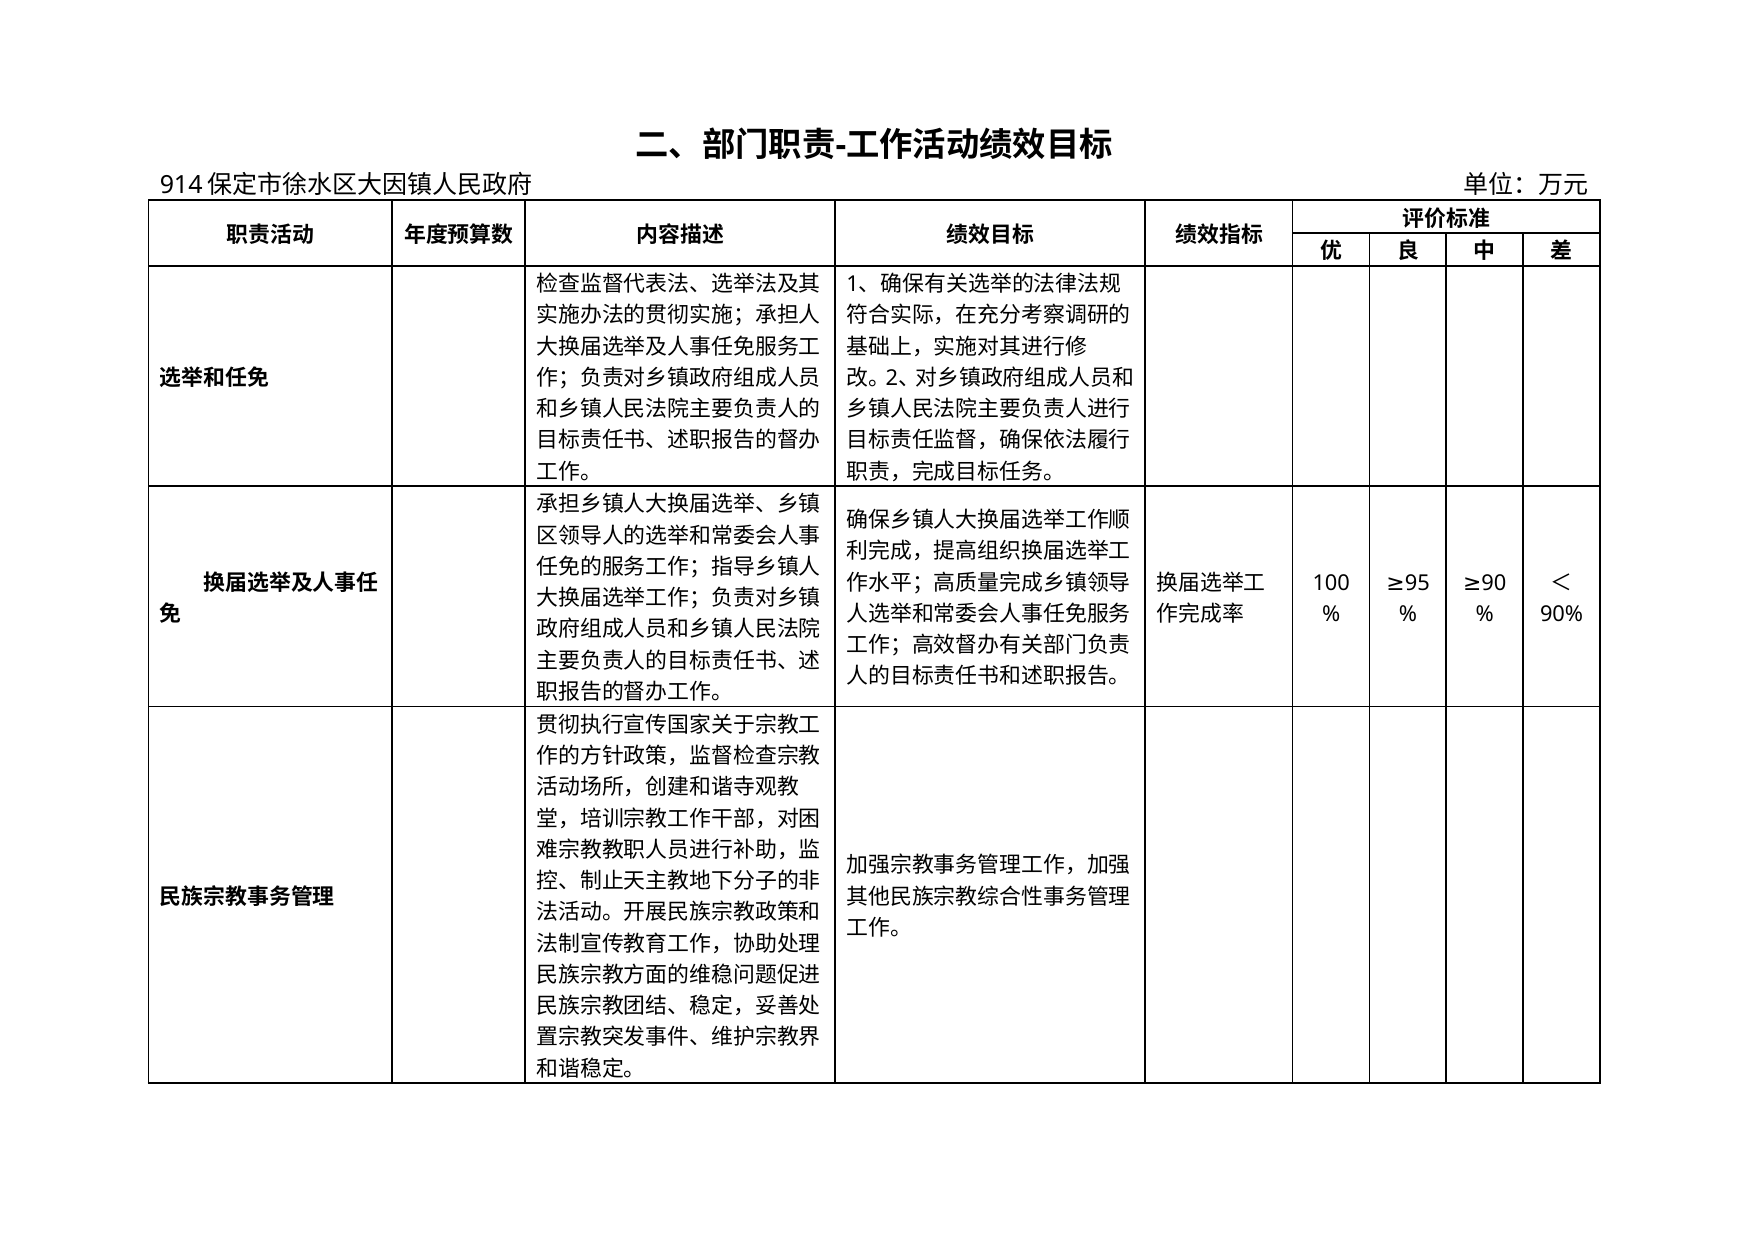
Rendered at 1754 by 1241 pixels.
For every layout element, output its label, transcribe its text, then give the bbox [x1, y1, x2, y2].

table_cell 1、确保有关选举的法律法规符合实际，在充分考察调研的基础上，实施对其进行修改。2、对乡镇政府组成人员和乡镇人民法院主要负责人进行目标责任监督，确保依法履行职责，完成目标任务。 [836, 267, 1144, 485]
table_cell 绩效目标 [836, 201, 1144, 265]
table_cell [1524, 707, 1599, 1082]
table_cell [1146, 267, 1292, 485]
table_cell 检查监督代表法、选举法及其实施办法的贯彻实施；承担人大换届选举及人事任免服务工作；负责对乡镇政府组成人员和乡镇人民法院主要负责人的目标责任书、述职报告的督办工作。 [526, 267, 834, 485]
table_cell [393, 267, 524, 485]
list 二、部门职责-工作活动绩效目标 [153, 118, 1594, 167]
table_cell 差 [1524, 234, 1599, 265]
table_cell 换届选举及人事任免 [149, 487, 391, 706]
table_cell 内容描述 [526, 201, 834, 265]
table_cell 100% [1293, 487, 1369, 706]
table_cell [1293, 267, 1369, 485]
table_cell 评价标准 [1293, 201, 1599, 232]
table_cell ＜90% [1524, 487, 1599, 706]
table_cell ≥95% [1370, 487, 1445, 706]
table_cell 绩效指标 [1146, 201, 1292, 265]
table_cell [1293, 707, 1369, 1082]
table_cell 年度预算数 [393, 201, 524, 265]
table_cell 换届选举工作完成率 [1146, 487, 1292, 706]
table_cell 选举和任免 [149, 267, 391, 485]
table_cell 民族宗教事务管理 [149, 707, 391, 1082]
table_cell 中 [1447, 234, 1522, 265]
table_cell [393, 707, 524, 1082]
table_cell [1524, 267, 1599, 485]
table_cell 确保乡镇人大换届选举工作顺利完成，提高组织换届选举工作水平；高质量完成乡镇领导人选举和常委会人事任免服务工作；高效督办有关部门负责人的目标责任书和述职报告。 [836, 487, 1144, 706]
table_cell ≥90% [1447, 487, 1522, 706]
table_cell 贯彻执行宣传国家关于宗教工作的方针政策，监督检查宗教活动场所，创建和谐寺观教堂，培训宗教工作干部，对困难宗教教职人员进行补助，监控、制止天主教地下分子的非法活动。开展民族宗教政策和法制宣传教育工作，协助处理民族宗教方面的维稳问题促进民族宗教团结、稳定，妥善处置宗教突发事件、维护宗教界和谐稳定。 [526, 707, 834, 1082]
table_cell [393, 487, 524, 706]
table_cell [1370, 267, 1445, 485]
table_cell 良 [1370, 234, 1445, 265]
table_header 单位：万元 [1293, 168, 1599, 199]
table_cell 加强宗教事务管理工作，加强其他民族宗教综合性事务管理工作。 [836, 707, 1144, 1082]
table_cell 职责活动 [149, 201, 391, 265]
table_cell [1447, 267, 1522, 485]
table_cell [1146, 707, 1292, 1082]
table_header 914保定市徐水区大因镇人民政府 [149, 168, 1292, 199]
table_cell [1447, 707, 1522, 1082]
table_cell [1370, 707, 1445, 1082]
table_cell 优 [1293, 234, 1369, 265]
table_cell 承担乡镇人大换届选举、乡镇区领导人的选举和常委会人事任免的服务工作；指导乡镇人大换届选举工作；负责对乡镇政府组成人员和乡镇人民法院主要负责人的目标责任书、述职报告的督办工作。 [526, 487, 834, 706]
